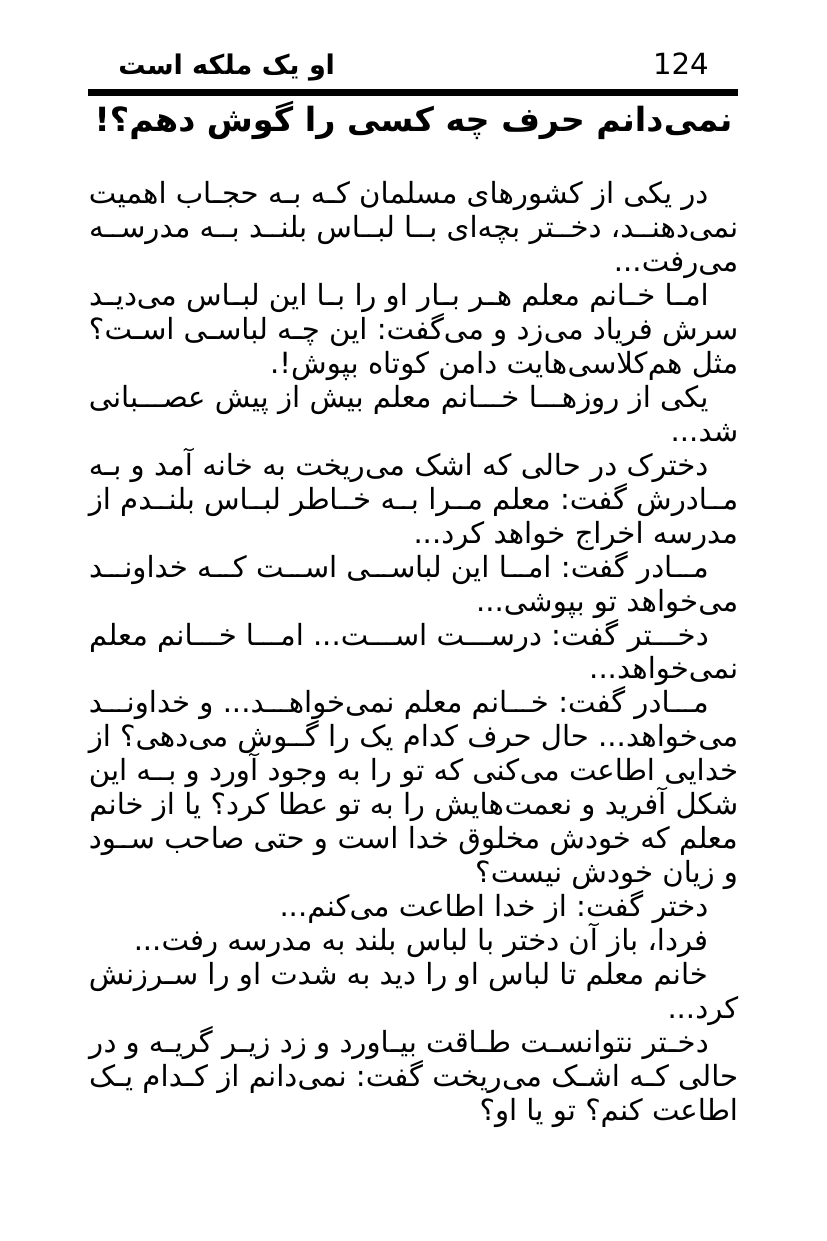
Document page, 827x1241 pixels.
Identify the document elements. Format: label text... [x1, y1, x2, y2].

text نمی‌دانم حرف چه کسی را گوش دهم؟! [89, 100, 738, 139]
text دختر گفت: از خدا اطاعت می‌کنم... [89, 889, 738, 923]
text مادر گفت: اما این لباسی است که خداوند می‌خواهد تو بپوشی... [89, 550, 738, 618]
text اما خانم معلم هر بار او را با این لباس می‌دید سرش فریاد می‌زد و می‌گفت: این چه لباسی است؟ مثل هم‌کلاسی‌هایت دامن کوتاه بپوش!. [89, 278, 738, 380]
text یکی از روزها خانم معلم بیش از پیش عصبانی شد... [89, 380, 738, 448]
text در یکی از کشورهای مسلمان که به حجاب اهمیت نمی‌دهند، دختر بچه‌ای با لباس بلند به مدرسه می‌رفت... [89, 176, 738, 278]
text دخترک در حالی که اشک می‌ریخت به خانه آمد و به مادرش گفت: معلم مرا به خاطر لباس بلندم از مدرسه اخراج خواهد کرد... [89, 448, 738, 550]
text خانم معلم تا لباس او را دید به شدت او را سرزنش کرد... [89, 957, 738, 1025]
text مادر گفت: خانم معلم نمی‌خواهد... و خداوند می‌خواهد... حال حرف کدام یک را گوش می‌دهی؟ از خدایی اطاعت می‌کنی که تو را به وجود آورد و به این شکل آفرید و نعمت‌هایش را به تو عطا کرد؟ یا از خانم معلم که خودش مخلوق خدا است و حتی صاحب سود و زیان خودش نیست؟ [89, 686, 738, 889]
text فردا، باز آن دختر با لباس بلند به مدرسه رفت... [89, 923, 738, 957]
text دختر نتوانست طاقت بیاورد و زد زیر گریه و در حالی که اشک می‌ریخت گفت: نمی‌دانم از کدام یک اطاعت کنم؟ تو یا او؟ [89, 1025, 738, 1127]
text دختر گفت: درست است... اما خانم معلم نمی‌خواهد... [89, 618, 738, 686]
